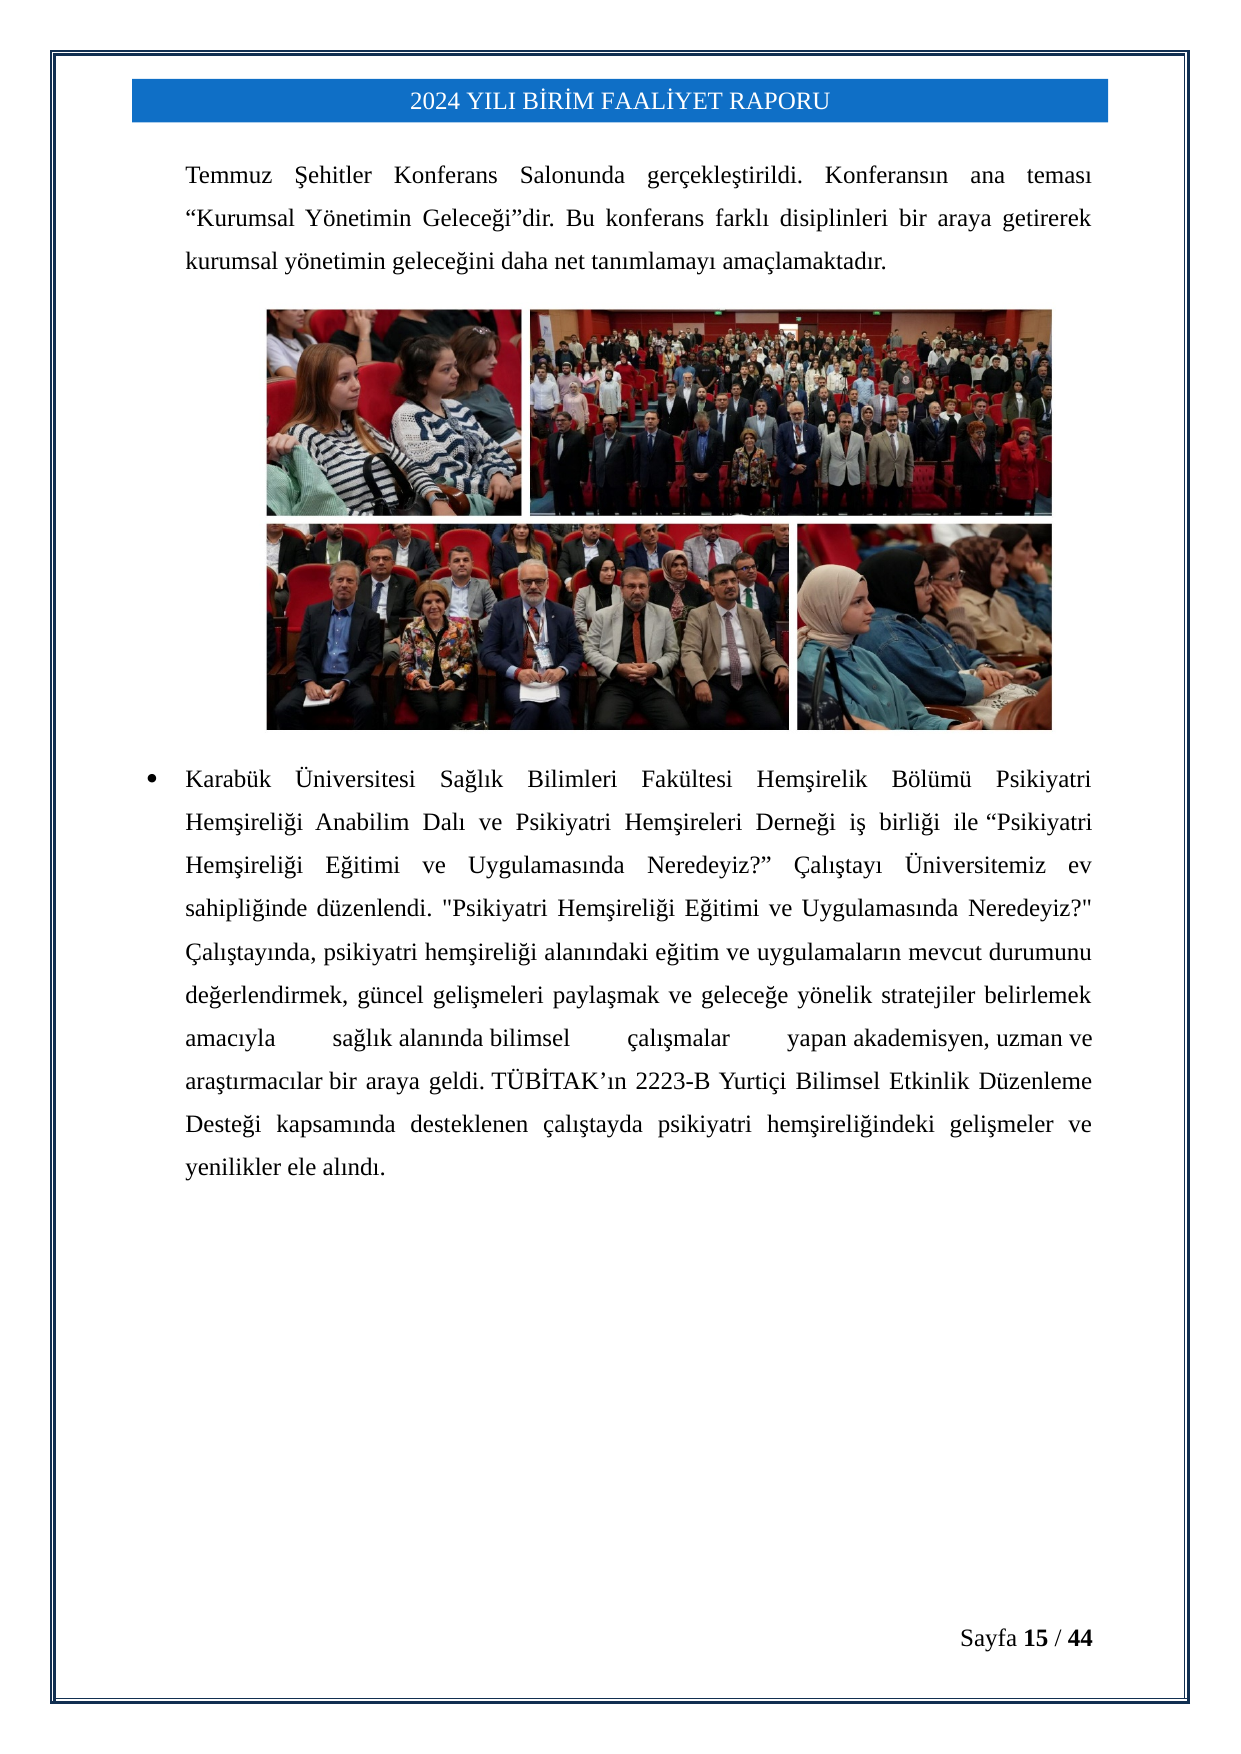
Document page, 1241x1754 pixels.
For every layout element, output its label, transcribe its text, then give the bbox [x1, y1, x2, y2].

list Karabük Üniversitesi Sağlık Bilimleri Fakültesi Hemşirelik Bölümü Psikiyatri Hemşireliği Anabilim Dalı ve Psikiyatri Hemşireleri Derneği iş birliği ile “Psikiyatri Hemşireliği Eğitimi ve Uygulamasında Neredeyiz?” Çalıştayı Üniversitemiz ev sahipliğinde düzenlendi. "Psikiyatri Hemşireliği Eğitimi ve Uygulamasında Neredeyiz?" Çalıştayında, psikiyatri hemşireliği alanındaki eğitim ve uygulamaların mevcut durumunu değerlendirmek, güncel gelişmeleri paylaşmak ve geleceğe yönelik stratejiler belirlemek amacıyla sağlık alanında bilimsel çalışmalar yapan akademisyen, uzman ve araştırmacılar bir araya geldi. TÜBİTAK’ın 2223-B Yurtiçi Bilimsel Etkinlik Düzenleme Desteği kapsamında desteklenen çalıştayda psikiyatri hemşireliğindeki gelişmeler ve yenilikler ele alındı. [148, 764, 1092, 1181]
picture [258, 302, 1060, 738]
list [148, 160, 1092, 275]
